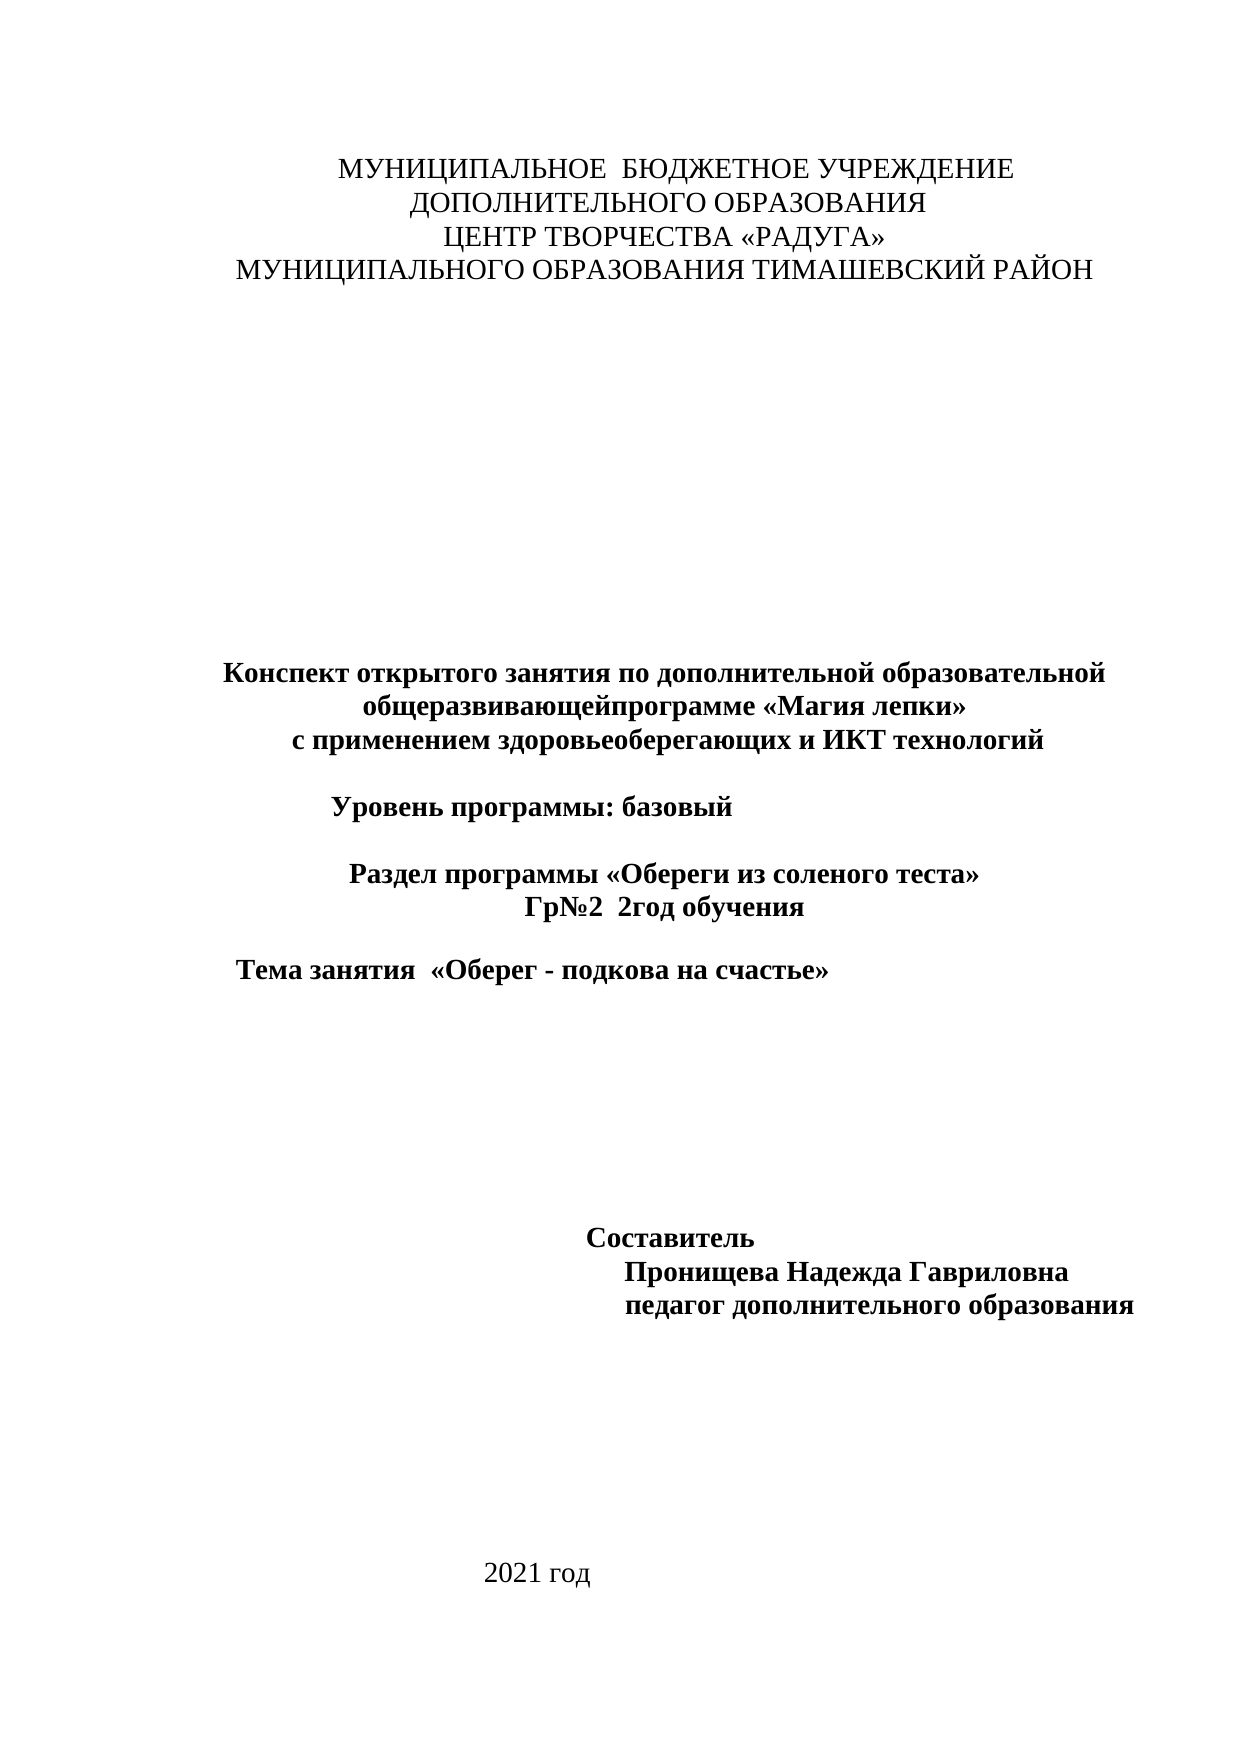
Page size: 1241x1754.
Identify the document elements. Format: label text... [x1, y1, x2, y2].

text Центр творчества «Радуга» [177, 219, 1152, 252]
text Пронищева Надежда Гавриловна [177, 1254, 1152, 1287]
text Составитель [177, 1220, 1152, 1254]
text дополнительного образования [177, 185, 1152, 219]
text муниципального образования Тимашевский район [177, 252, 1152, 286]
text Раздел программы «Обереги из соленого теста» [177, 856, 1152, 889]
text Гр№2 2год обучения [177, 889, 1152, 923]
text Уровень программы: базовый [177, 789, 1152, 822]
text с применением здоровьеоберегающих и ИКТ технологий [177, 722, 1152, 755]
text Конспект открытого занятия по дополнительной образовательной общеразвивающейпрограмме «Магия лепки» [177, 655, 1152, 722]
text Тема занятия «Оберег - подкова на счастье» [177, 952, 1152, 985]
text Муниципальное бюджетное учреждение [177, 152, 1152, 185]
text педагог дополнительного образования [177, 1287, 1152, 1321]
text 2021 год [177, 1556, 1152, 1589]
